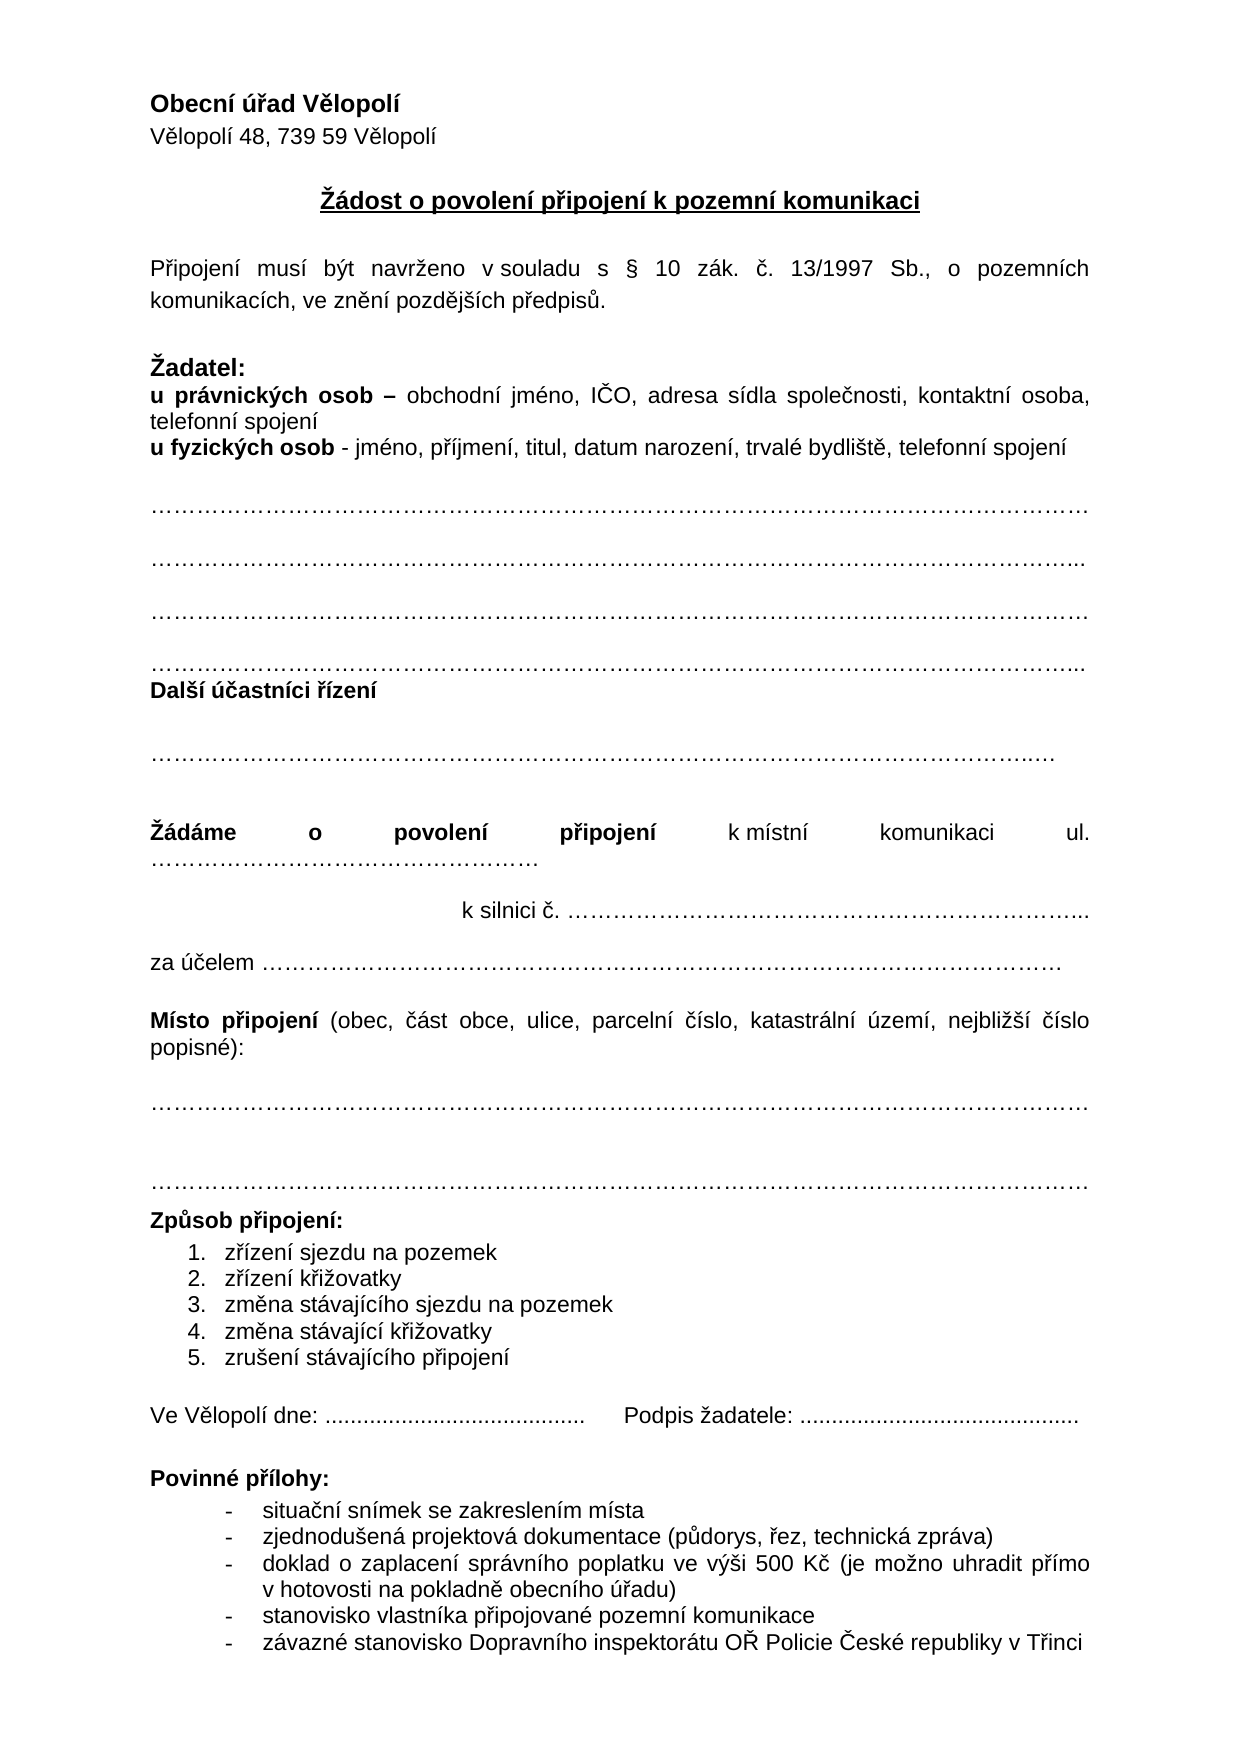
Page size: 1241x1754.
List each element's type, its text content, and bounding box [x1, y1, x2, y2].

text Připojení musí být navrženo v souladu s § 10 zák. č. 13/1997 Sb., o pozemních komunikacích, ve znění pozdějších předpisů. [150, 255, 1090, 313]
text k silnici č. …………………………………………………………... [150, 897, 1090, 923]
text Vělopolí 48, 739 59 Vělopolí [150, 123, 1090, 149]
text Žadatel: [150, 353, 1090, 382]
text ……………………………………………………………………………………………………..… [150, 740, 1090, 766]
text Další účastníci řízení [150, 677, 1090, 703]
text …………………………………………………………………………………………………………… [150, 492, 1090, 518]
list zřízení křižovatky [187, 1265, 1090, 1291]
text …………………………………………………………………………………………………………… [150, 1089, 1090, 1115]
text za účelem …………………………………………………………………………………………… [150, 949, 1090, 976]
list doklad o zaplacení správního poplatku ve výši 500 Kč (je možno uhradit přímo v hotovosti na pokladně obecního úřadu) [225, 1549, 1090, 1602]
text Povinné přílohy: [150, 1465, 1090, 1491]
list změna stávajícího sjezdu na pozemek [187, 1291, 1090, 1318]
text Obecní úřad Vělopolí [150, 89, 1090, 117]
list změna stávající křižovatky [187, 1318, 1090, 1344]
text …………………………………………………………………………………………………………... [150, 545, 1090, 571]
text Způsob připojení: [150, 1207, 1090, 1233]
text …………………………………………………………………………………………………………... [150, 650, 1090, 677]
list závazné stanovisko Dopravního inspektorátu OŘ Policie České republiky v Třinci [225, 1629, 1090, 1655]
list zjednodušená projektová dokumentace (půdorys, řez, technická zpráva) [225, 1523, 1090, 1549]
text Místo připojení (obec, část obce, ulice, parcelní číslo, katastrální území, nejbližší číslo popisné): [150, 1007, 1090, 1060]
text Žádáme o povolení připojení k místní komunikaci ul. …………………………………………… [150, 819, 1090, 872]
text Ve Vělopolí dne: ......................................... Podpis žadatele: ............................................ [150, 1402, 1090, 1428]
text …………………………………………………………………………………………………………… [150, 598, 1090, 624]
text Žádost o povolení připojení k pozemní komunikaci [150, 186, 1090, 215]
list zrušení stávajícího připojení [187, 1344, 1090, 1370]
list stanovisko vlastníka připojované pozemní komunikace [225, 1602, 1090, 1629]
list zřízení sjezdu na pozemek [187, 1239, 1090, 1265]
text u fyzických osob - jméno, příjmení, titul, datum narození, trvalé bydliště, telefonní spojení [150, 434, 1090, 461]
list situační snímek se zakreslením místa [225, 1497, 1090, 1523]
text u právnických osob – obchodní jméno, IČO, adresa sídla společnosti, kontaktní osoba, telefonní spojení [150, 382, 1090, 434]
text …………………………………………………………………………………………………………… [150, 1168, 1090, 1194]
